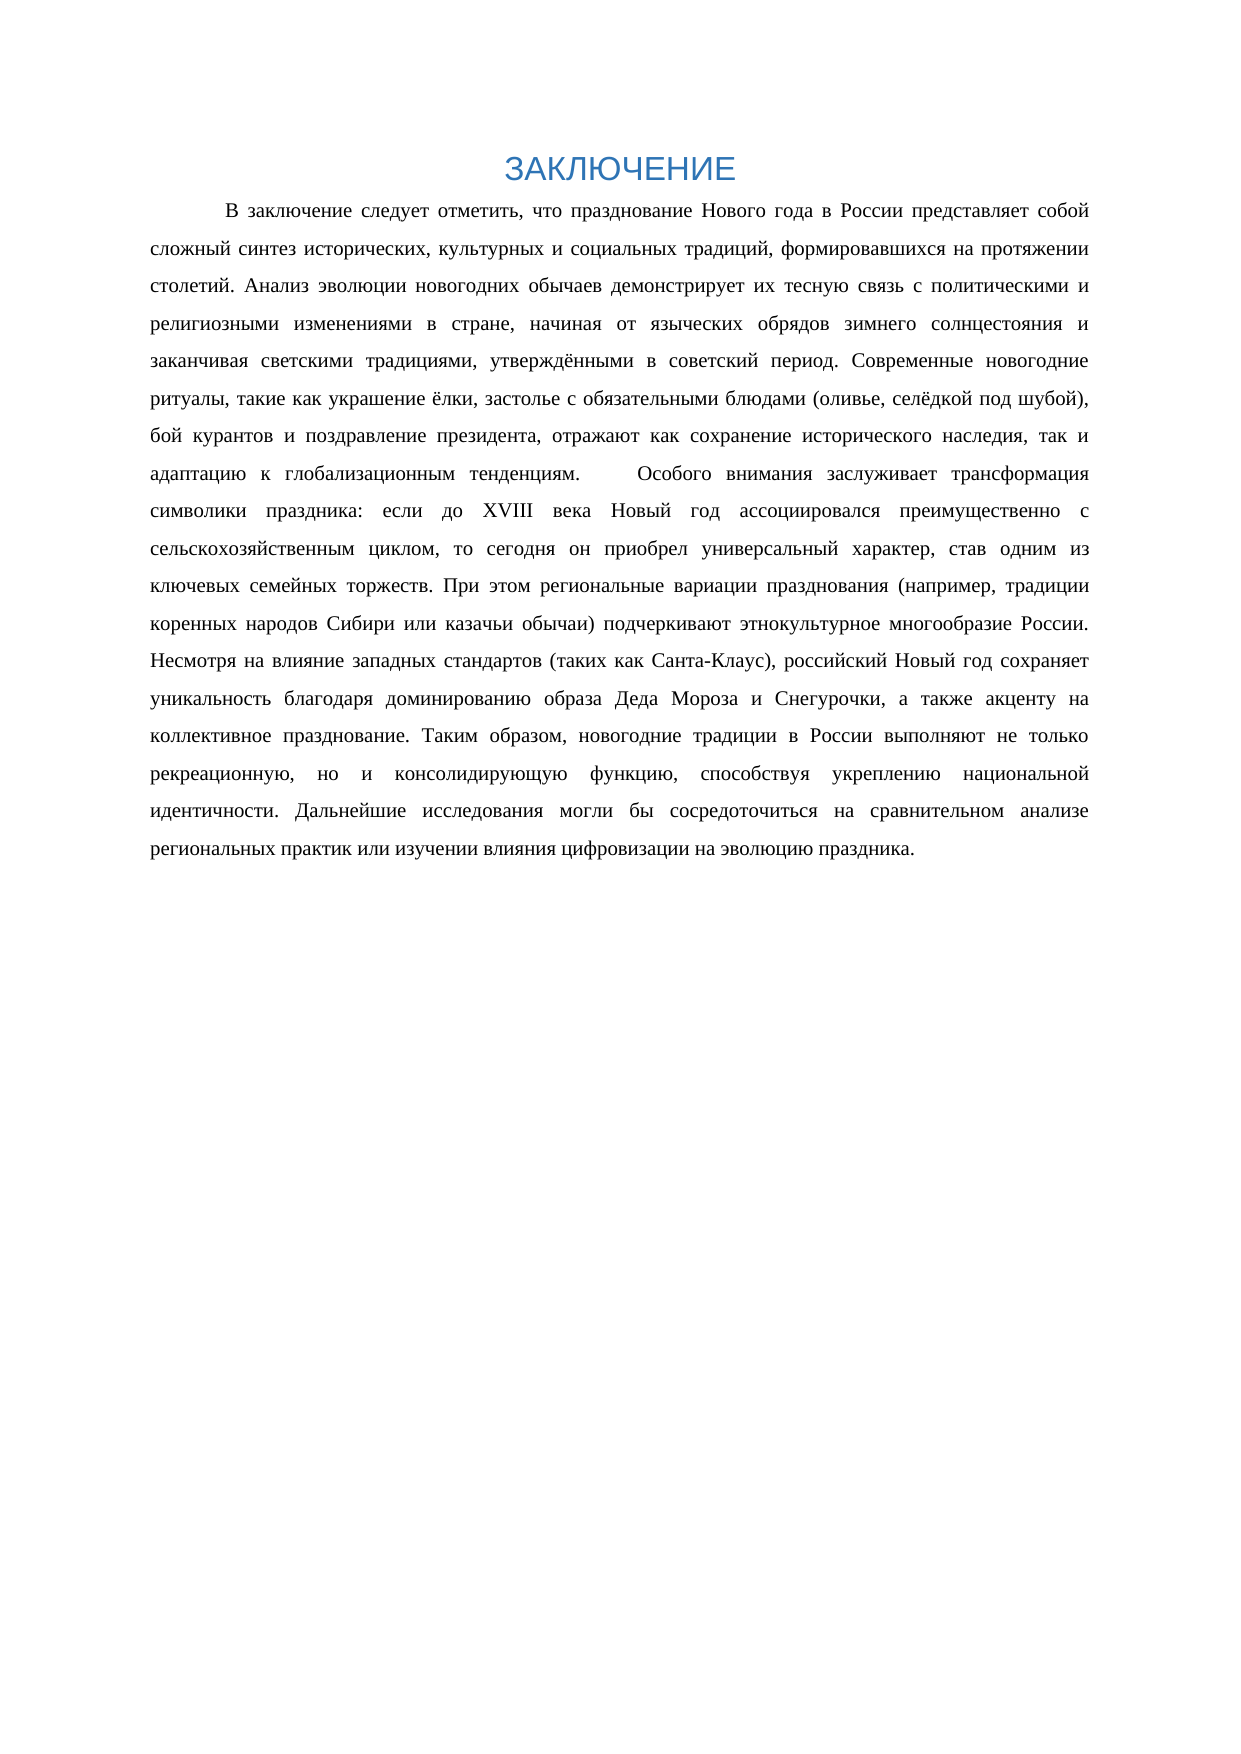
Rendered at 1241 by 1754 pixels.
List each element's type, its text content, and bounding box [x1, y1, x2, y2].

subtitle ЗАКЛЮЧЕНИЕ [150, 150, 1090, 187]
text В заключение следует отметить, что празднование Нового года в России представляет собой сложный синтез исторических, культурных и социальных традиций, формировавшихся на протяжении столетий. Анализ эволюции новогодних обычаев демонстрирует их тесную связь с политическими и религиозными изменениями в стране, начиная от языческих обрядов зимнего солнцестояния и заканчивая светскими традициями, утверждёнными в советский период. Современные новогодние ритуалы, такие как украшение ёлки, застолье с обязательными блюдами (оливье, селёдкой под шубой), бой курантов и поздравление президента, отражают как сохранение исторического наследия, так и адаптацию к глобализационным тенденциям. Особого внимания заслуживает трансформация символики праздника: если до XVIII века Новый год ассоциировался преимущественно с сельскохозяйственным циклом, то сегодня он приобрел универсальный характер, став одним из ключевых семейных торжеств. При этом региональные вариации празднования (например, традиции коренных народов Сибири или казачьи обычаи) подчеркивают этнокультурное многообразие России. Несмотря на влияние западных стандартов (таких как Санта-Клаус), российский Новый год сохраняет уникальность благодаря доминированию образа Деда Мороза и Снегурочки, а также акценту на коллективное празднование. Таким образом, новогодние традиции в России выполняют не только рекреационную, но и консолидирующую функцию, способствуя укреплению национальной идентичности. Дальнейшие исследования могли бы сосредоточиться на сравнительном анализе региональных практик или изучении влияния цифровизации на эволюцию праздника. [150, 187, 1090, 862]
